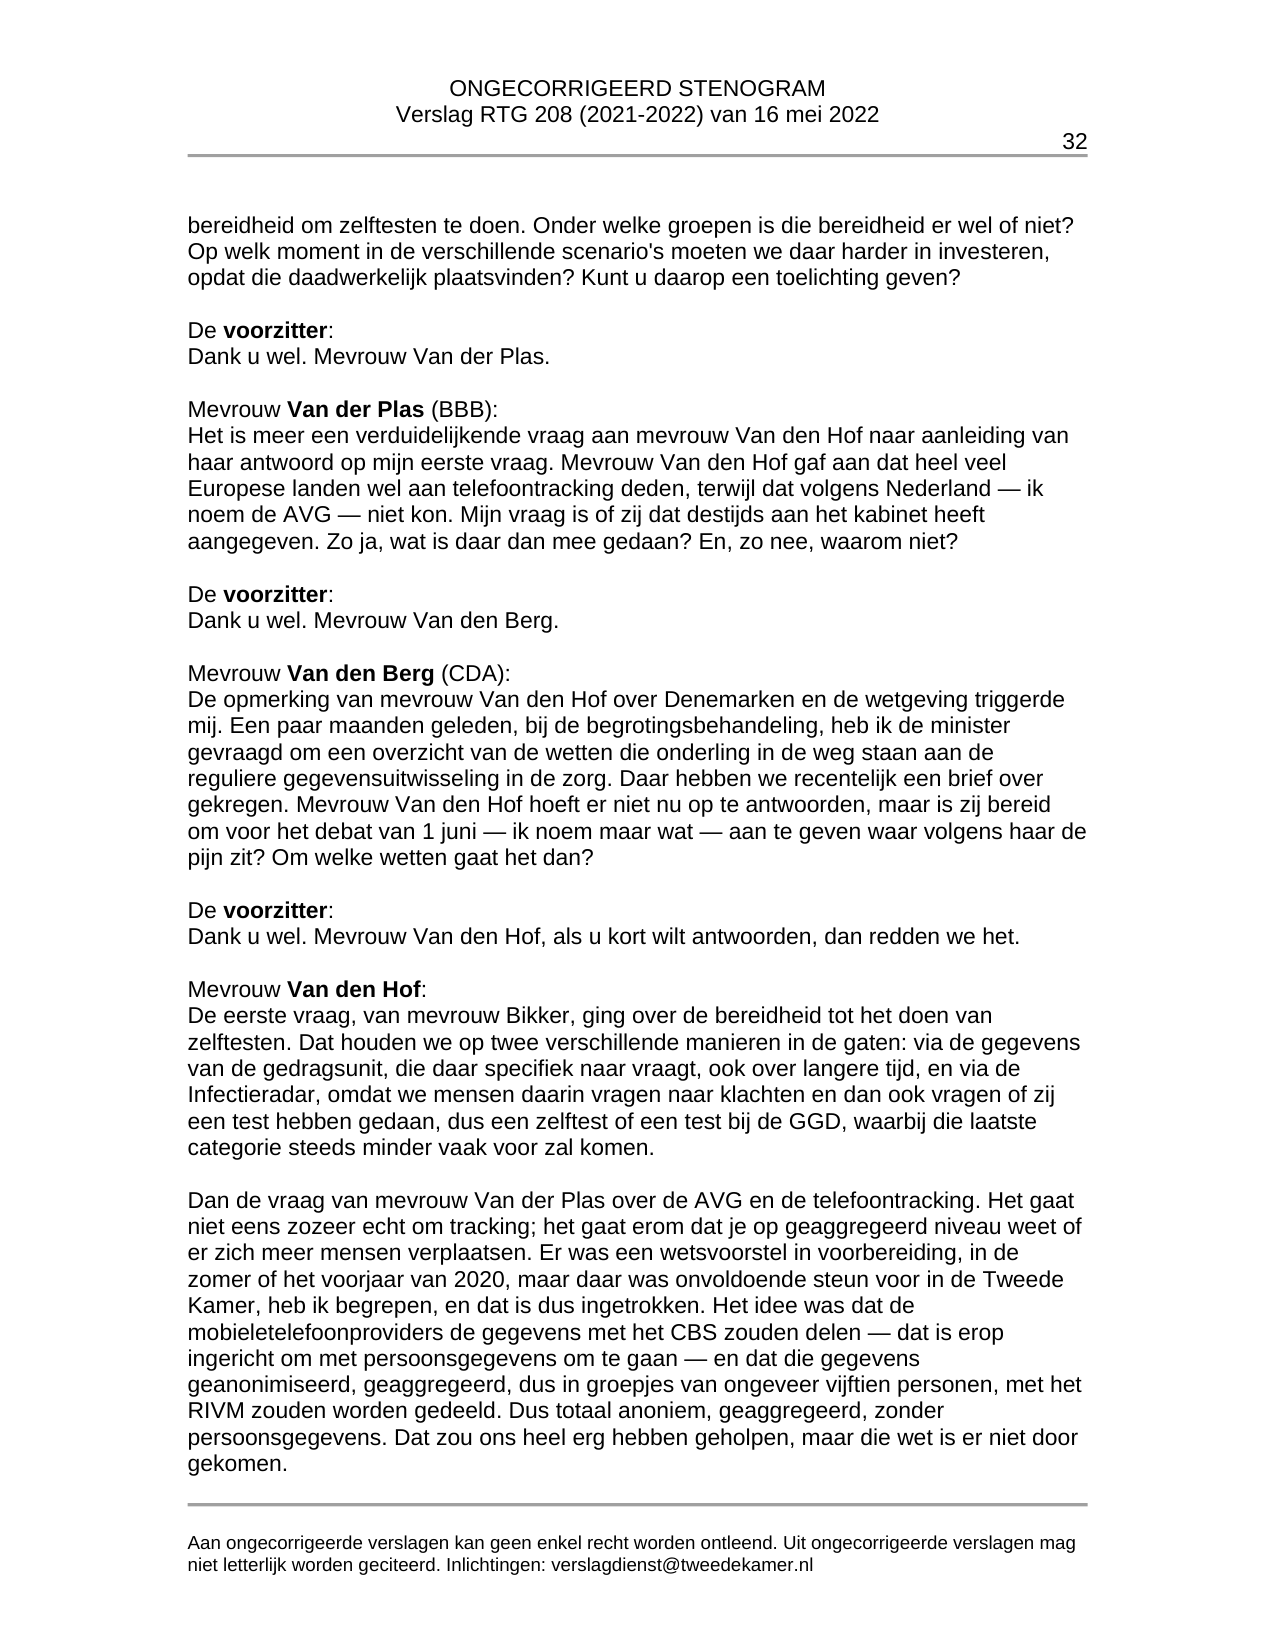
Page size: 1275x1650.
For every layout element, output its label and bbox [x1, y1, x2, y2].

text [187, 212, 1087, 1477]
